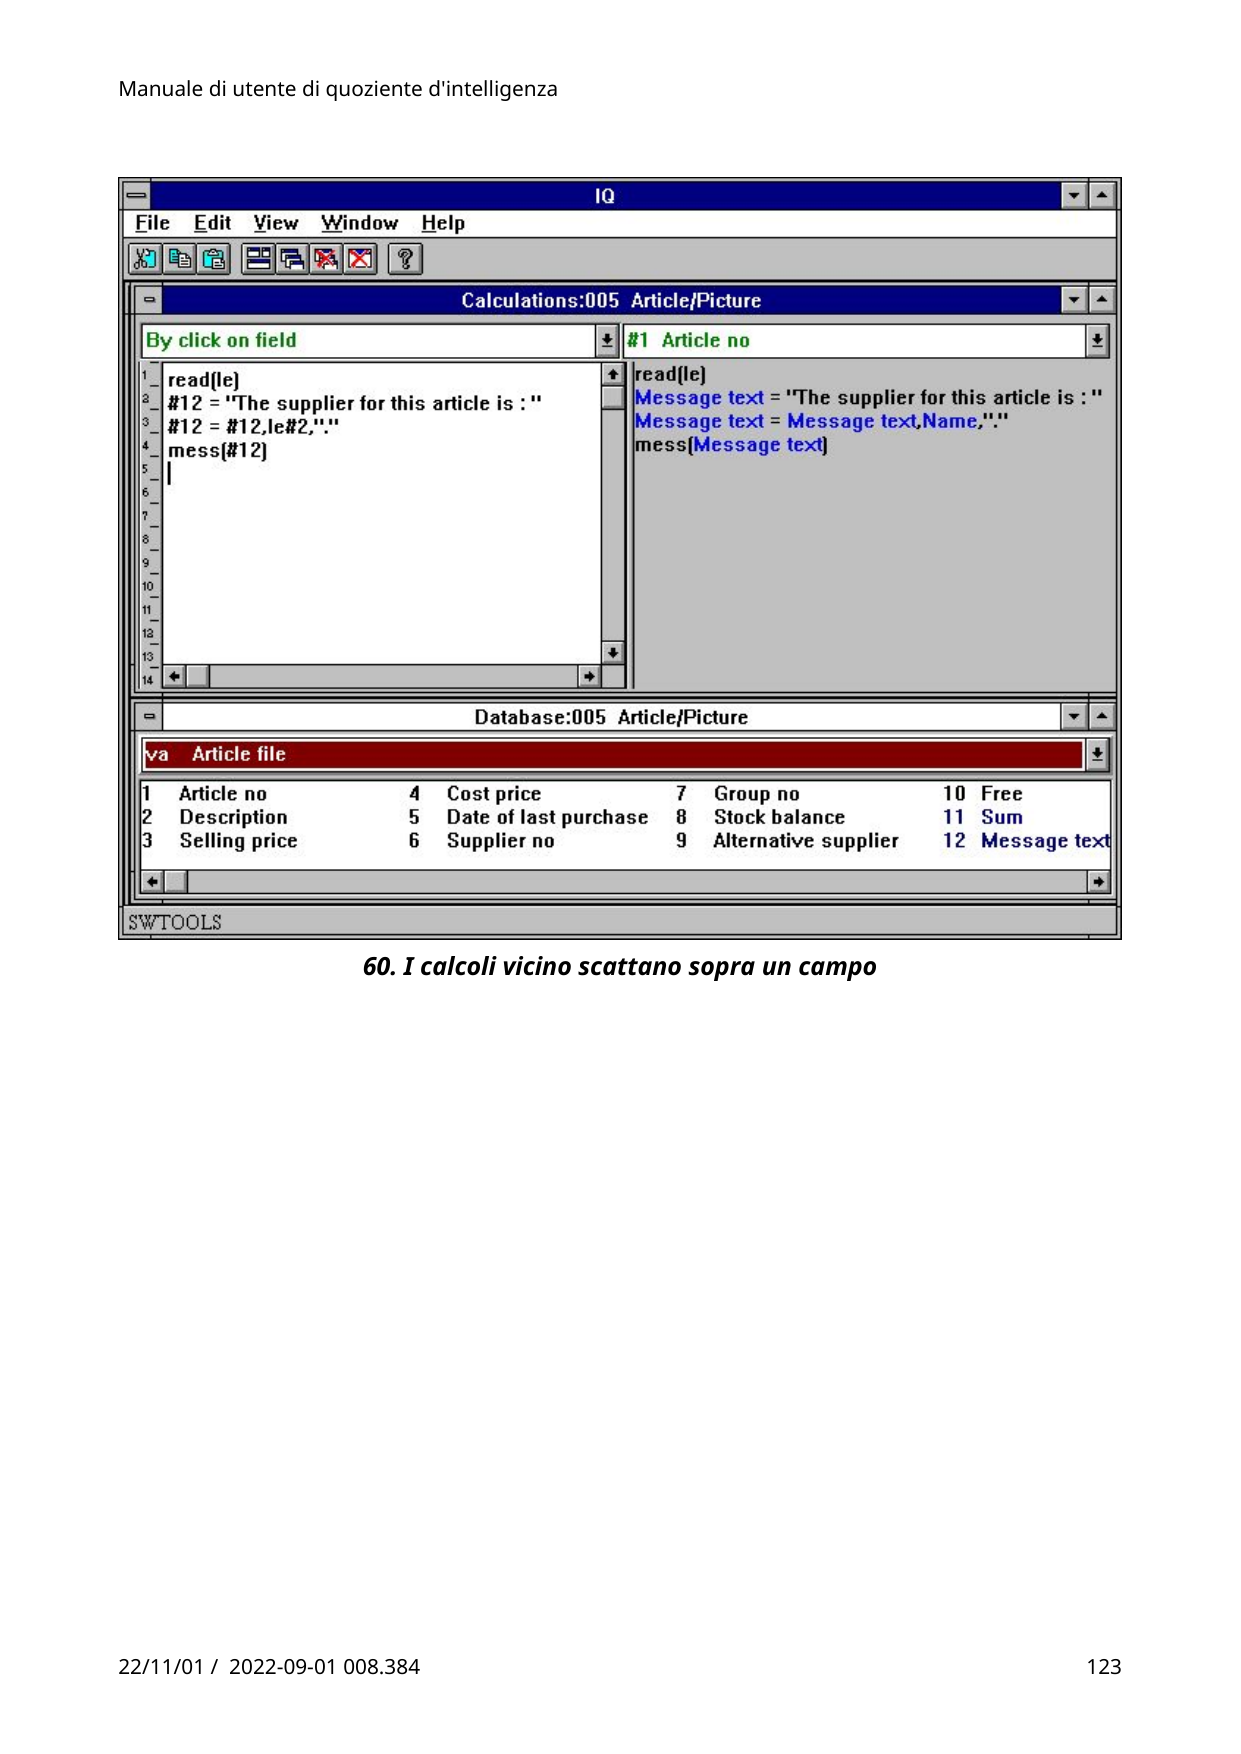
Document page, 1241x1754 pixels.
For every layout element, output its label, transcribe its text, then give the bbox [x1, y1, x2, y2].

picture [118, 177, 1122, 940]
subtitle 60. I calcoli vicino scattano sopra un campo [118, 948, 1122, 982]
